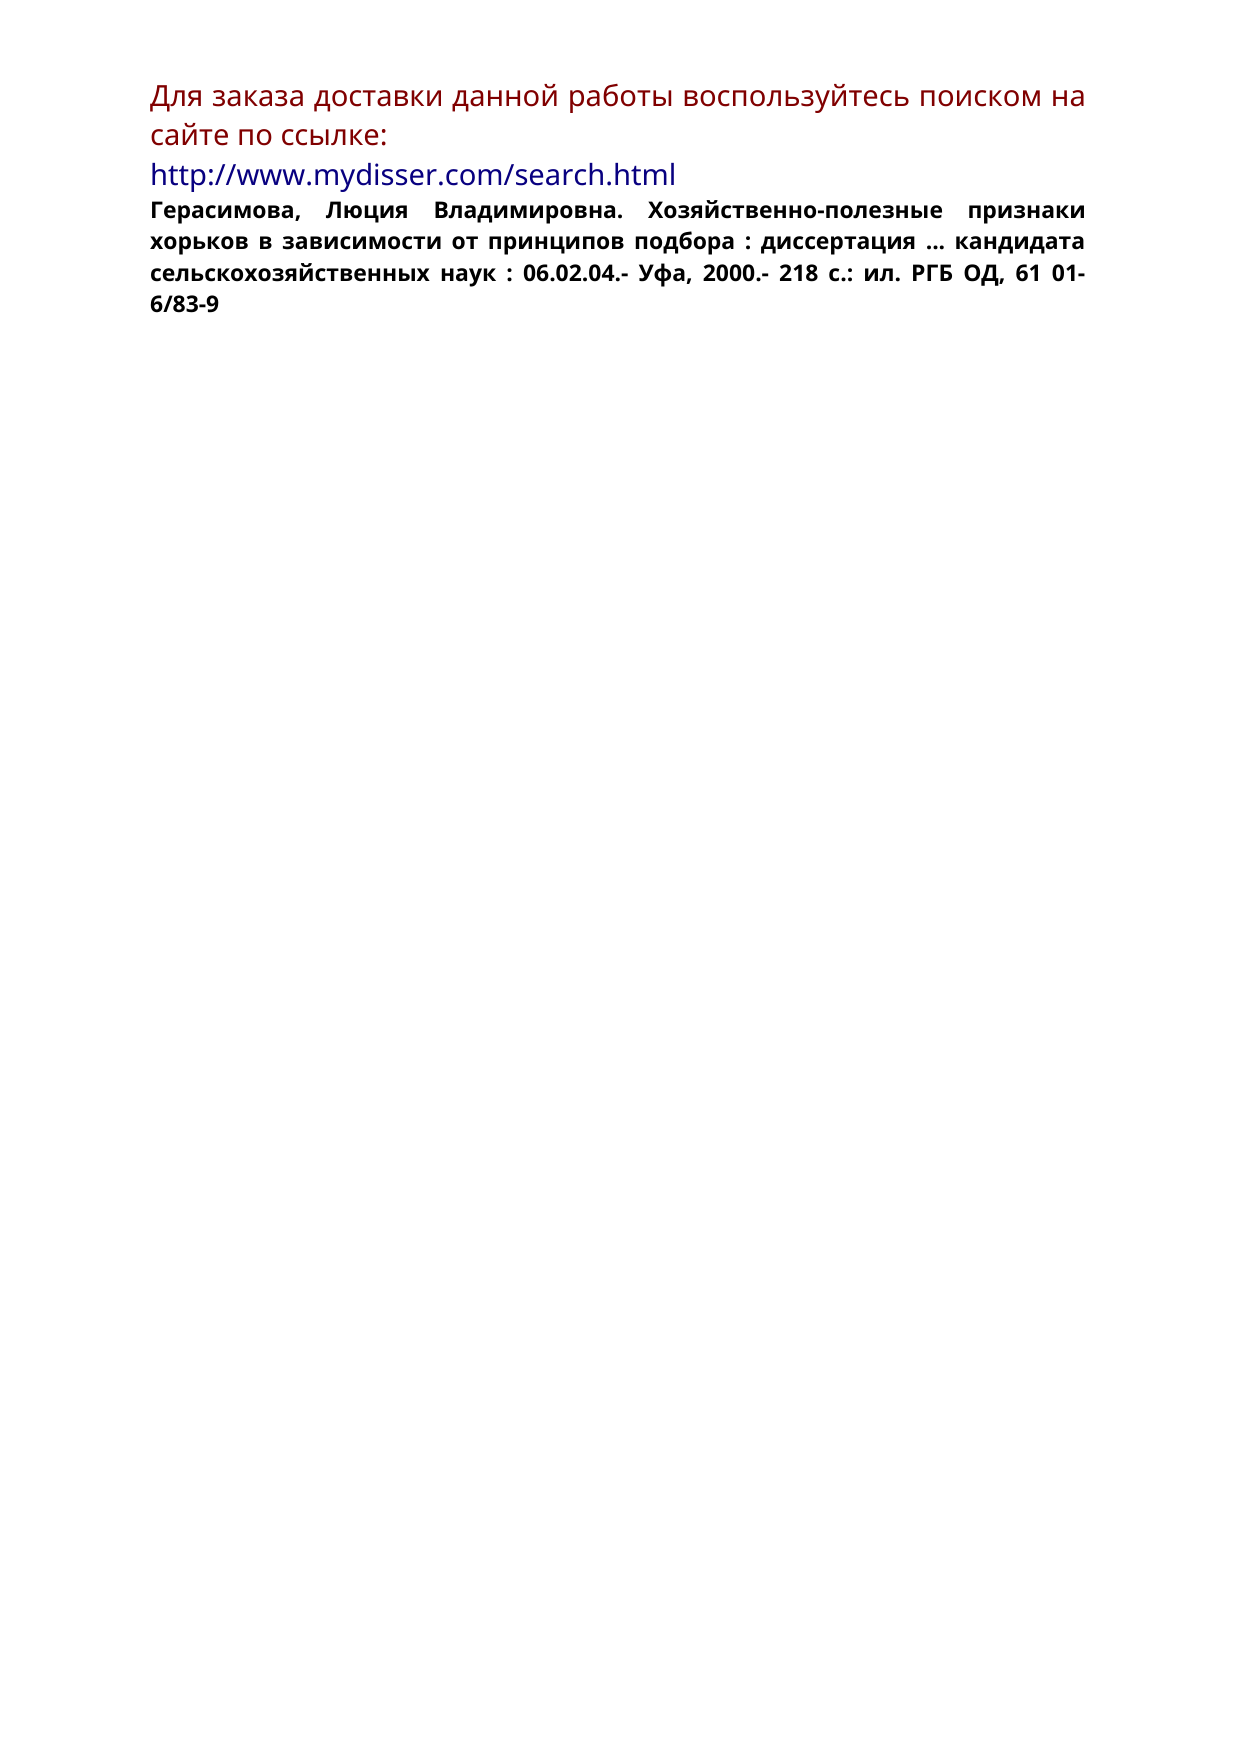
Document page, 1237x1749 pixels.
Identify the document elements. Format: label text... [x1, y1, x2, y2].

text Герасимова, Люция Владимировна. Хозяйственно-полезные признаки хорьков в зависимости от принципов подбора : диссертация ... кандидата сельскохозяйственных наук : 06.02.04.- Уфа, 2000.- 218 с.: ил. РГБ ОД, 61 01-6/83-9 [150, 194, 1086, 319]
